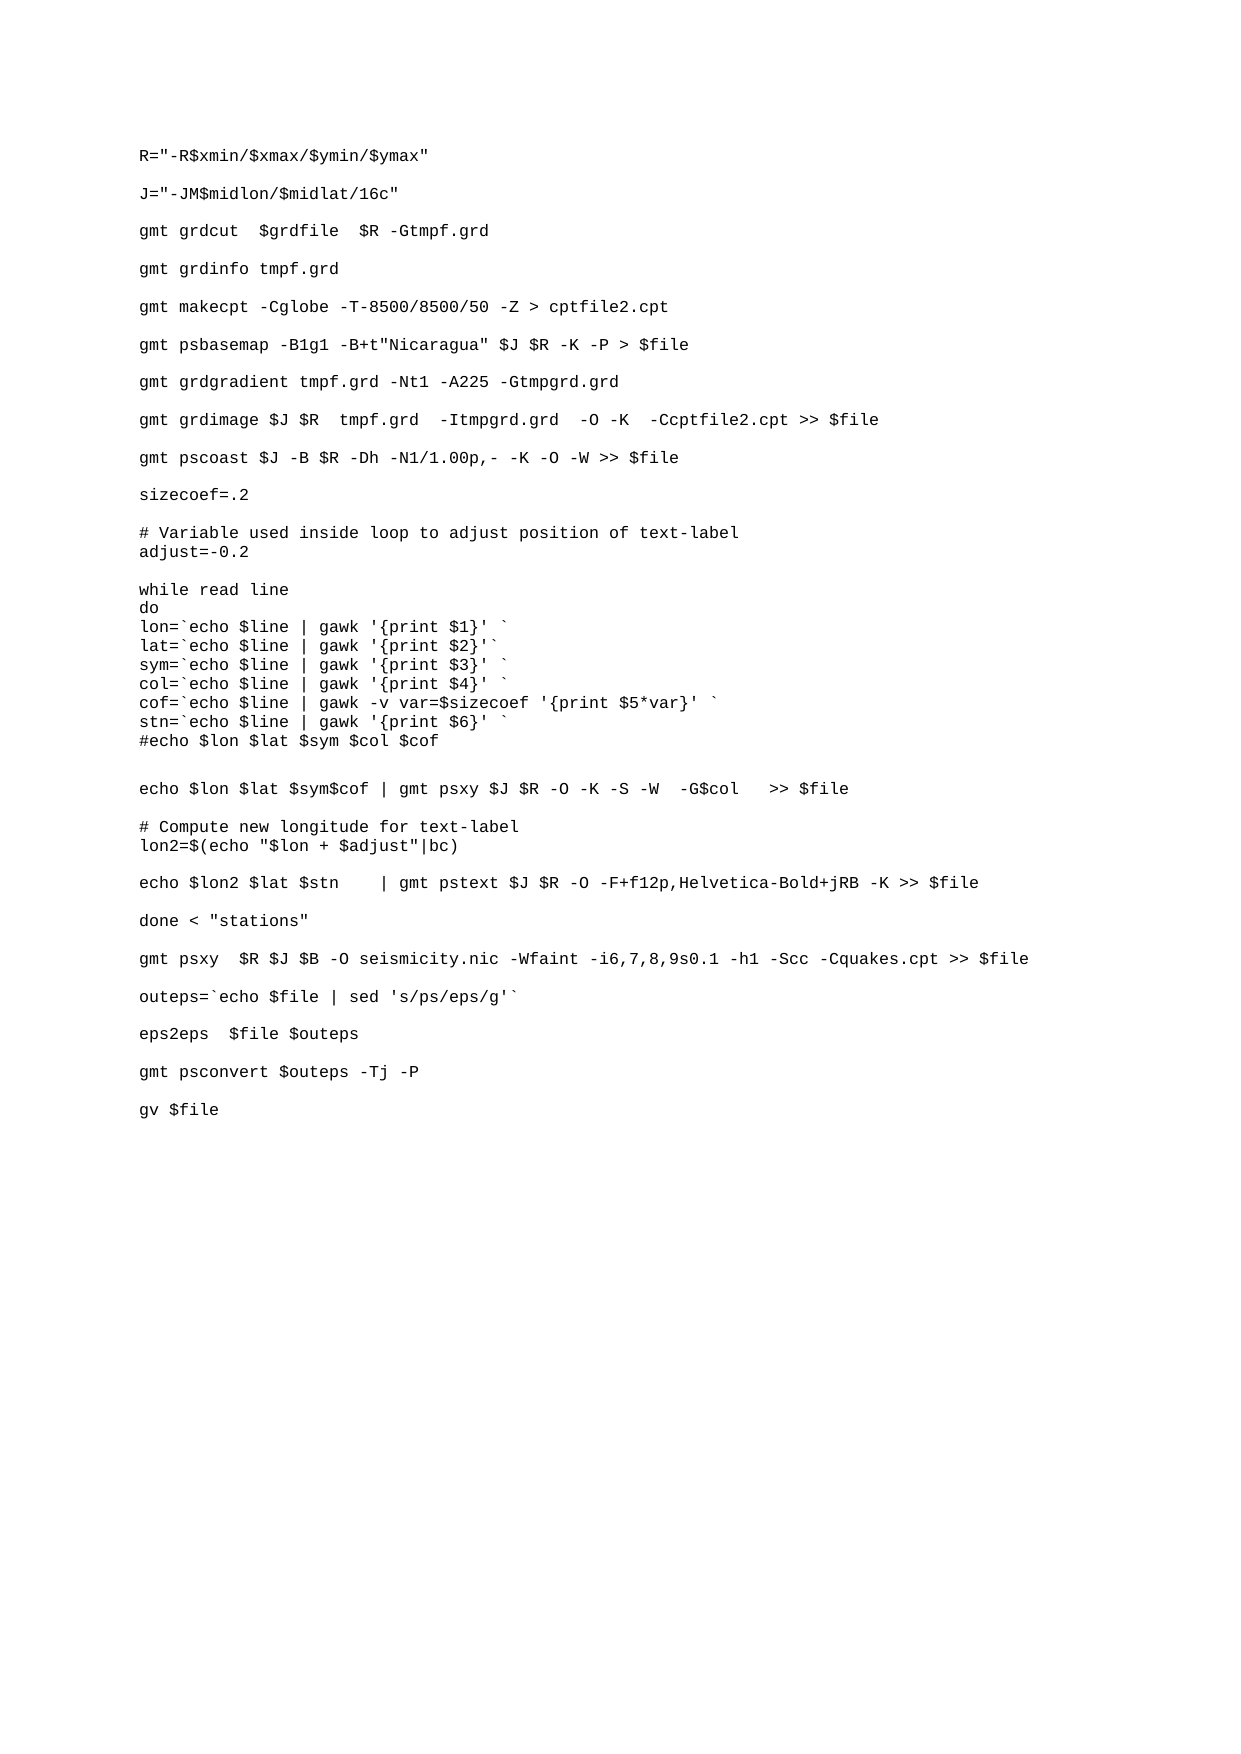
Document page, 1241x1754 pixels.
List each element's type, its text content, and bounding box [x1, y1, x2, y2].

text stn=`echo $line | gawk '{print $6}' ` [139, 713, 1101, 732]
text sym=`echo $line | gawk '{print $3}' ` [139, 657, 1101, 676]
text gmt psbasemap -B1g1 -B+t"Nicaragua" $J $R -K -P > $file [139, 336, 1101, 355]
text gmt makecpt -Cglobe -T-8500/8500/50 -Z > cptfile2.cpt [139, 298, 1101, 317]
text #echo $lon $lat $sym $col $cof [139, 732, 1101, 751]
text gmt grdgradient tmpf.grd -Nt1 -A225 -Gtmpgrd.grd [139, 374, 1101, 393]
text while read line [139, 581, 1101, 600]
text lon=`echo $line | gawk '{print $1}' ` [139, 619, 1101, 638]
text gmt grdimage $J $R tmpf.grd -Itmpgrd.grd -O -K -Ccptfile2.cpt >> $file [139, 412, 1101, 430]
text do [139, 600, 1101, 619]
text adjust=-0.2 [139, 543, 1101, 562]
text gmt psxy $R $J $B -O seismicity.nic -Wfaint -i6,7,8,9s0.1 -h1 -Scc -Cquakes.cpt >> $file [139, 950, 1101, 969]
text cof=`echo $line | gawk -v var=$sizecoef '{print $5*var}' ` [139, 694, 1101, 713]
text done < "stations" [139, 913, 1101, 932]
text gmt psconvert $outeps -Tj -P [139, 1063, 1101, 1082]
text echo $lon $lat $sym$cof | gmt psxy $J $R -O -K -S -W -G$col >> $file [139, 781, 1101, 799]
text sizecoef=.2 [139, 487, 1101, 506]
text gmt grdinfo tmpf.grd [139, 261, 1101, 279]
text # Variable used inside loop to adjust position of text-label [139, 525, 1101, 543]
text eps2eps $file $outeps [139, 1026, 1101, 1045]
text gmt grdcut $grdfile $R -Gtmpf.grd [139, 223, 1101, 242]
text lon2=$(echo "$lon + $adjust"|bc) [139, 837, 1101, 856]
text gv $file [139, 1101, 1101, 1120]
text outeps=`echo $file | sed 's/ps/eps/g'` [139, 988, 1101, 1007]
text echo $lon2 $lat $stn | gmt pstext $J $R -O -F+f12p,Helvetica-Bold+jRB -K >> $file [139, 875, 1101, 894]
text lat=`echo $line | gawk '{print $2}'` [139, 638, 1101, 657]
text J="-JM$midlon/$midlat/16c" [139, 185, 1101, 204]
text R="-R$xmin/$xmax/$ymin/$ymax" [139, 148, 1101, 166]
text col=`echo $line | gawk '{print $4}' ` [139, 676, 1101, 694]
text # Compute new longitude for text-label [139, 818, 1101, 837]
text gmt pscoast $J -B $R -Dh -N1/1.00p,- -K -O -W >> $file [139, 449, 1101, 468]
